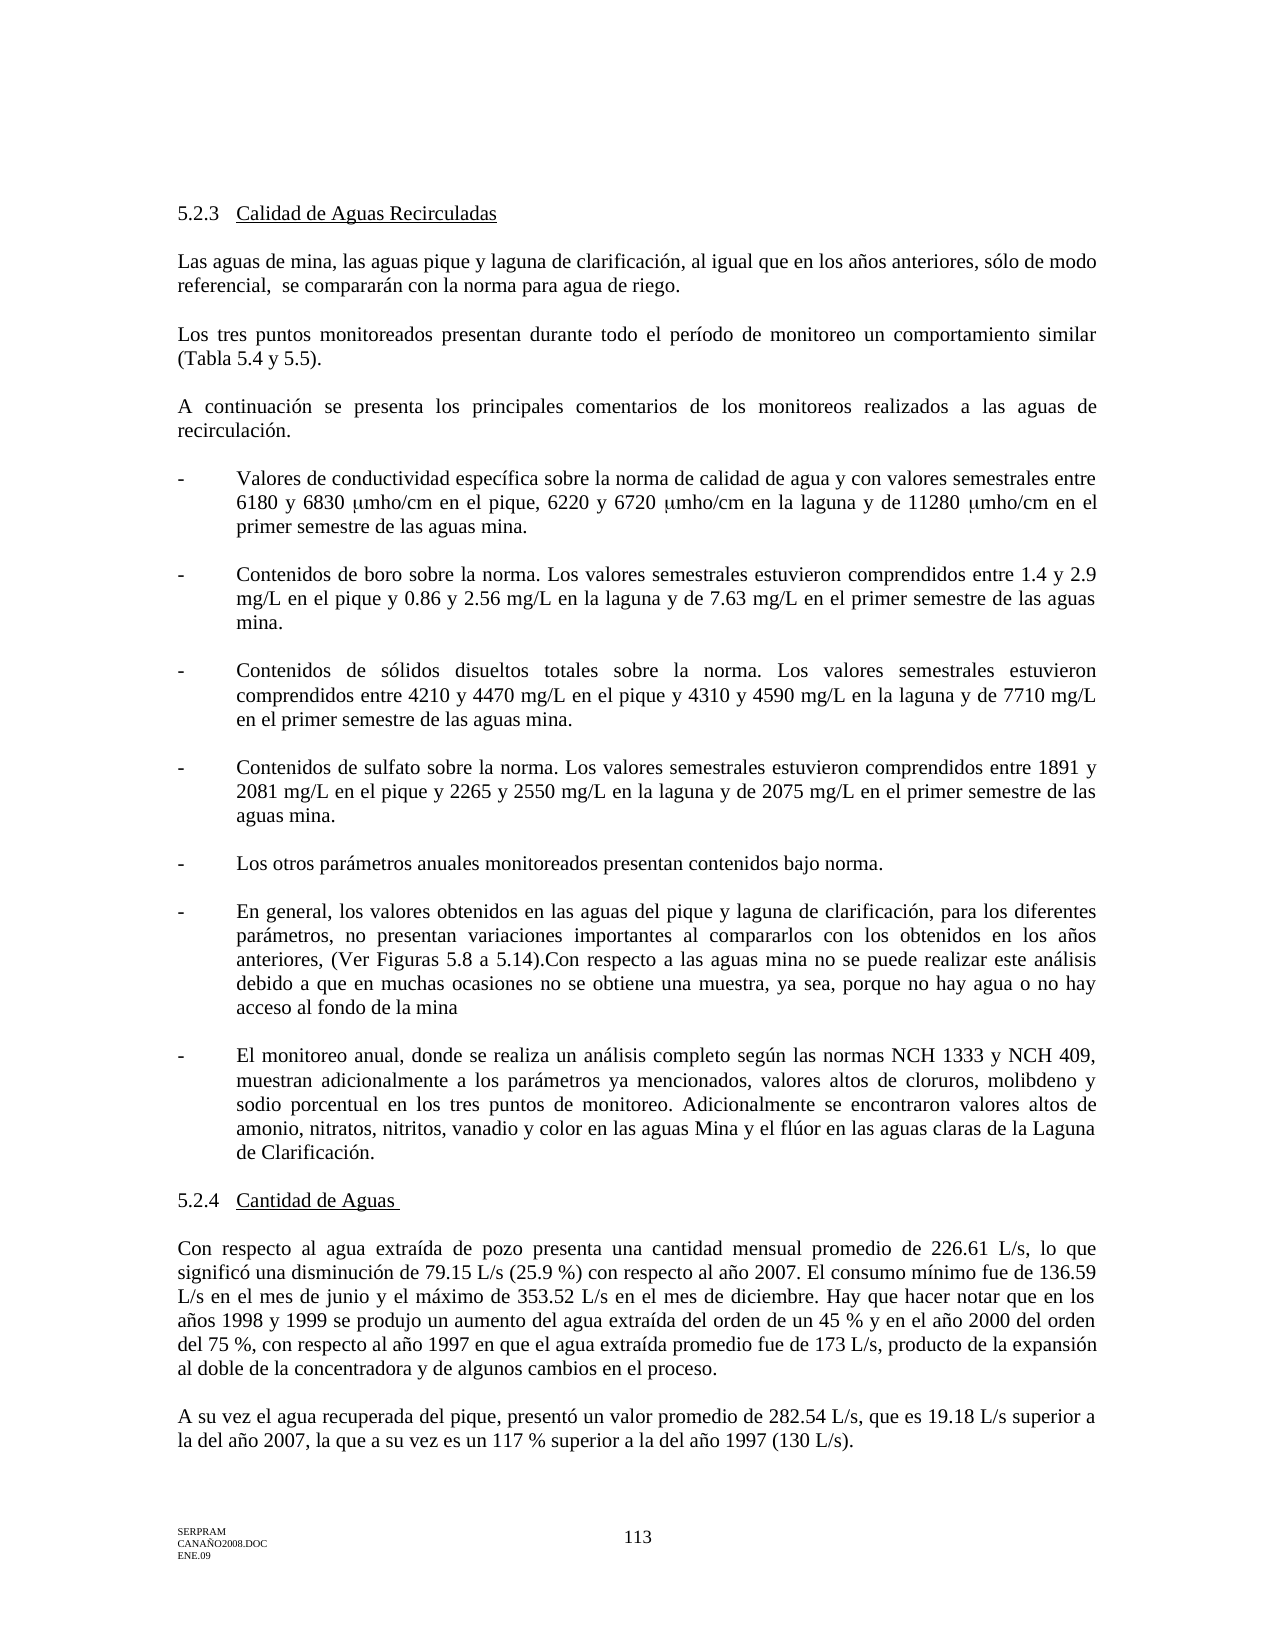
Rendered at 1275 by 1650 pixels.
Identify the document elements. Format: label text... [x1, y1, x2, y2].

text - Contenidos de boro sobre la norma. Los valores semestrales estuvieron comprendidos entre 1.4 y 2.9 mg/L en el pique y 0.86 y 2.56 mg/L en la laguna y de 7.63 mg/L en el primer semestre de las aguas mina. [177, 562, 1098, 634]
text Las aguas de mina, las aguas pique y laguna de clarificación, al igual que en los años anteriores, sólo de modo referencial, se compararán con la norma para agua de riego. [177, 249, 1098, 297]
text - El monitoreo anual, donde se realiza un análisis completo según las normas NCH 1333 y NCH 409, muestran adicionalmente a los parámetros ya mencionados, valores altos de cloruros, molibdeno y sodio porcentual en los tres puntos de monitoreo. Adicionalmente se encontraron valores altos de amonio, nitratos, nitritos, vanadio y color en las aguas Mina y el flúor en las aguas claras de la Laguna de Clarificación. [177, 1043, 1098, 1164]
text A continuación se presenta los principales comentarios de los monitoreos realizados a las aguas de recirculación. [177, 394, 1098, 442]
text - Contenidos de sólidos disueltos totales sobre la norma. Los valores semestrales estuvieron comprendidos entre 4210 y 4470 mg/L en el pique y 4310 y 4590 mg/L en la laguna y de 7710 mg/L en el primer semestre de las aguas mina. [177, 658, 1098, 731]
text 5.2.4 Cantidad de Aguas [177, 1188, 1098, 1212]
text - Contenidos de sulfato sobre la norma. Los valores semestrales estuvieron comprendidos entre 1891 y 2081 mg/L en el pique y 2265 y 2550 mg/L en la laguna y de 2075 mg/L en el primer semestre de las aguas mina. [177, 755, 1098, 827]
text 5.2.3 Calidad de Aguas Recirculadas [177, 201, 1098, 225]
text - Los otros parámetros anuales monitoreados presentan contenidos bajo norma. [177, 851, 1098, 875]
text - En general, los valores obtenidos en las aguas del pique y laguna de clarificación, para los diferentes parámetros, no presentan variaciones importantes al compararlos con los obtenidos en los años anteriores, (Ver Figuras 5.8 a 5.14).Con respecto a las aguas mina no se puede realizar este análisis debido a que en muchas ocasiones no se obtiene una muestra, ya sea, porque no hay agua o no hay acceso al fondo de la mina [177, 899, 1098, 1019]
text A su vez el agua recuperada del pique, presentó un valor promedio de 282.54 L/s, que es 19.18 L/s superior a la del año 2007, la que a su vez es un 117 % superior a la del año 1997 (130 L/s). [177, 1404, 1098, 1452]
text Con respecto al agua extraída de pozo presenta una cantidad mensual promedio de 226.61 L/s, lo que significó una disminución de 79.15 L/s (25.9 %) con respecto al año 2007. El consumo mínimo fue de 136.59 L/s en el mes de junio y el máximo de 353.52 L/s en el mes de diciembre. Hay que hacer notar que en los años 1998 y 1999 se produjo un aumento del agua extraída del orden de un 45 % y en el año 2000 del orden del 75 %, con respecto al año 1997 en que el agua extraída promedio fue de 173 L/s, producto de la expansión al doble de la concentradora y de algunos cambios en el proceso. [177, 1236, 1098, 1380]
text - Valores de conductividad específica sobre la norma de calidad de agua y con valores semestrales entre 6180 y 6830 mho/cm en el pique, 6220 y 6720 mho/cm en la laguna y de 11280 mho/cm en el primer semestre de las aguas mina. [177, 466, 1098, 538]
text Los tres puntos monitoreados presentan durante todo el período de monitoreo un comportamiento similar (Tabla 5.4 y 5.5). [177, 322, 1098, 370]
